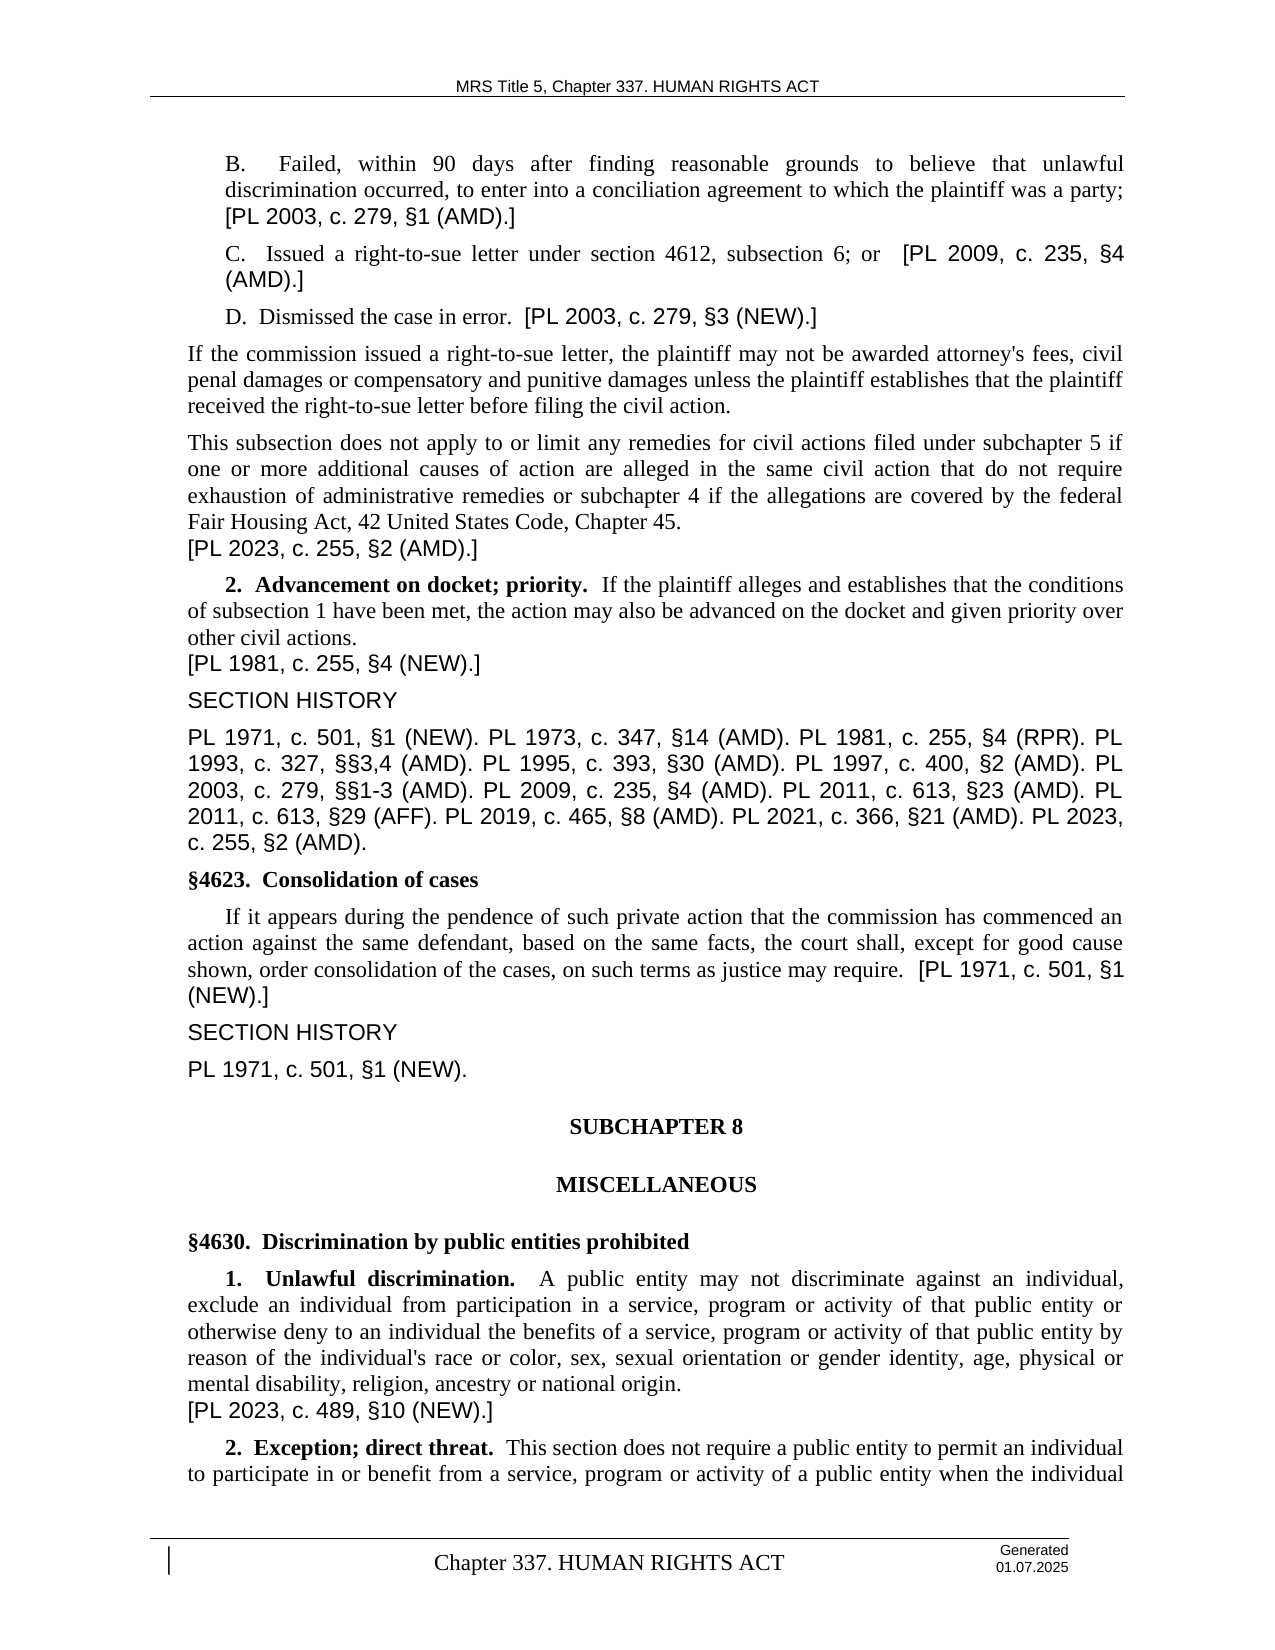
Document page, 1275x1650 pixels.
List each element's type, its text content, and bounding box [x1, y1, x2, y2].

text MISCELLANEOUS [187, 1171, 1125, 1197]
text [PL 2023, c. 489, §10 (NEW).] [187, 1397, 1125, 1423]
text PL 1971, c. 501, §1 (NEW). PL 1973, c. 347, §14 (AMD). PL 1981, c. 255, §4 (RPR). PL 1993, c. 327, §§3,4 (AMD). PL 1995, c. 393, §30 (AMD). PL 1997, c. 400, §2 (AMD). PL 2003, c. 279, §§1-3 (AMD). PL 2009, c. 235, §4 (AMD). PL 2011, c. 613, §23 (AMD). PL 2011, c. 613, §29 (AFF). PL 2019, c. 465, §8 (AMD). PL 2021, c. 366, §21 (AMD). PL 2023, c. 255, §2 (AMD). [187, 724, 1125, 856]
text 2. Advancement on docket; priority. If the plaintiff alleges and establishes that the conditions of subsection 1 have been met, the action may also be advanced on the docket and given priority over other civil actions. [187, 571, 1125, 650]
text If it appears during the pendence of such private action that the commission has commenced an action against the same defendant, based on the same facts, the court shall, except for good cause shown, order consolidation of the cases, on such terms as justice may require. [PL 1971, c. 501, §1 (NEW).] [187, 903, 1125, 1008]
text 1. Unlawful discrimination. A public entity may not discriminate against an individual, exclude an individual from participation in a service, program or activity of that public entity or otherwise deny to an individual the benefits of a service, program or activity of that public entity by reason of the individual's race or color, sex, sexual orientation or gender identity, age, physical or mental disability, religion, ancestry or national origin. [187, 1265, 1125, 1397]
text This subsection does not apply to or limit any remedies for civil actions filed under subchapter 5 if one or more additional causes of action are alleged in the same civil action that do not require exhaustion of administrative remedies or subchapter 4 if the allegations are covered by the federal Fair Housing Act, 42 United States Code, Chapter 45. [187, 429, 1125, 534]
text SUBCHAPTER 8 [187, 1113, 1125, 1139]
text PL 1971, c. 501, §1 (NEW). [187, 1056, 1125, 1082]
text D. Dismissed the case in error. [PL 2003, c. 279, §3 (NEW).] [225, 303, 1125, 329]
text C. Issued a right-to-sue letter under section 4612, subsection 6; or [PL 2009, c. 235, §4 (AMD).] [225, 239, 1125, 292]
text SECTION HISTORY [187, 1019, 1125, 1045]
text §4630. Discrimination by public entities prohibited [187, 1228, 1125, 1255]
text [PL 2023, c. 255, §2 (AMD).] [187, 534, 1125, 561]
text [PL 1981, c. 255, §4 (NEW).] [187, 650, 1125, 677]
text B. Failed, within 90 days after finding reasonable grounds to believe that unlawful discrimination occurred, to enter into a conciliation agreement to which the plaintiff was a party; [PL 2003, c. 279, §1 (AMD).] [225, 150, 1125, 229]
text §4623. Consolidation of cases [187, 866, 1125, 892]
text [187, 1434, 1125, 1486]
text If the commission issued a right-to-sue letter, the plaintiff may not be awarded attorney's fees, civil penal damages or compensatory and punitive damages unless the plaintiff establishes that the plaintiff received the right-to-sue letter before filing the civil action. [187, 339, 1125, 419]
text SECTION HISTORY [187, 687, 1125, 713]
